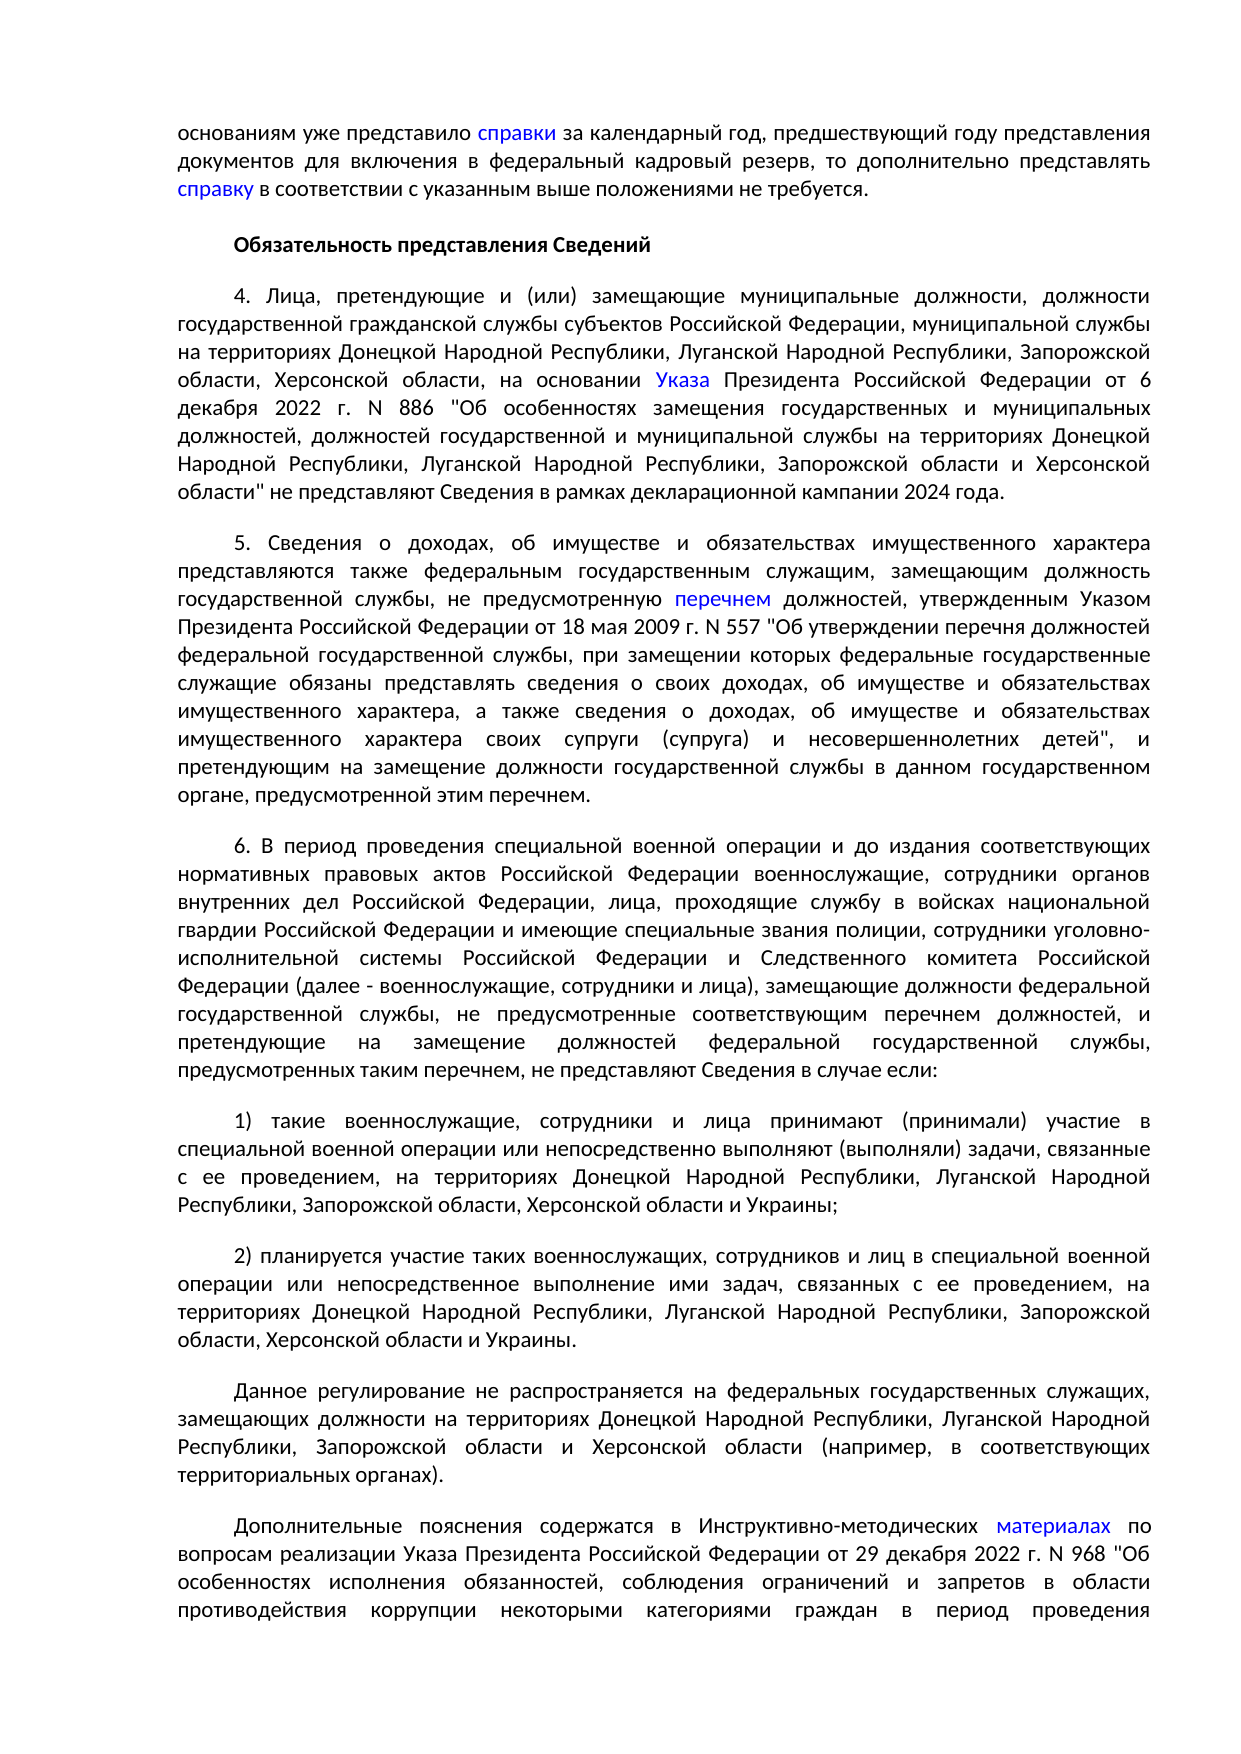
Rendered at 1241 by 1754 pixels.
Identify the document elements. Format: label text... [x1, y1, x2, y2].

title Обязательность представления Сведений [177, 230, 1152, 258]
text Данное регулирование не распространяется на федеральных государственных служащих, замещающих должности на территориях Донецкой Народной Республики, Луганской Народной Республики, Запорожской области и Херсонской области (например, в соответствующих территориальных органах). [177, 1376, 1152, 1488]
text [177, 118, 1152, 202]
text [177, 1511, 1152, 1623]
text 4. Лица, претендующие и (или) замещающие муниципальные должности, должности государственной гражданской службы субъектов Российской Федерации, муниципальной службы на территориях Донецкой Народной Республики, Луганской Народной Республики, Запорожской области, Херсонской области, на основании Указа Президента Российской Федерации от 6 декабря 2022 г. N 886 "Об особенностях замещения государственных и муниципальных должностей, должностей государственной и муниципальной службы на территориях Донецкой Народной Республики, Луганской Народной Республики, Запорожской области и Херсонской области" не представляют Сведения в рамках декларационной кампании 2024 года. [177, 281, 1152, 505]
text 5. Сведения о доходах, об имуществе и обязательствах имущественного характера представляются также федеральным государственным служащим, замещающим должность государственной службы, не предусмотренную перечнем должностей, утвержденным Указом Президента Российской Федерации от 18 мая 2009 г. N 557 "Об утверждении перечня должностей федеральной государственной службы, при замещении которых федеральные государственные служащие обязаны представлять сведения о своих доходах, об имуществе и обязательствах имущественного характера, а также сведения о доходах, об имуществе и обязательствах имущественного характера своих супруги (супруга) и несовершеннолетних детей", и претендующим на замещение должности государственной службы в данном государственном органе, предусмотренной этим перечнем. [177, 528, 1152, 808]
text 2) планируется участие таких военнослужащих, сотрудников и лиц в специальной военной операции или непосредственное выполнение ими задач, связанных с ее проведением, на территориях Донецкой Народной Республики, Луганской Народной Республики, Запорожской области, Херсонской области и Украины. [177, 1241, 1152, 1353]
text 6. В период проведения специальной военной операции и до издания соответствующих нормативных правовых актов Российской Федерации военнослужащие, сотрудники органов внутренних дел Российской Федерации, лица, проходящие службу в войсках национальной гвардии Российской Федерации и имеющие специальные звания полиции, сотрудники уголовно-исполнительной системы Российской Федерации и Следственного комитета Российской Федерации (далее - военнослужащие, сотрудники и лица), замещающие должности федеральной государственной службы, не предусмотренные соответствующим перечнем должностей, и претендующие на замещение должностей федеральной государственной службы, предусмотренных таким перечнем, не представляют Сведения в случае если: [177, 831, 1152, 1083]
text 1) такие военнослужащие, сотрудники и лица принимают (принимали) участие в специальной военной операции или непосредственно выполняют (выполняли) задачи, связанные с ее проведением, на территориях Донецкой Народной Республики, Луганской Народной Республики, Запорожской области, Херсонской области и Украины; [177, 1106, 1152, 1218]
